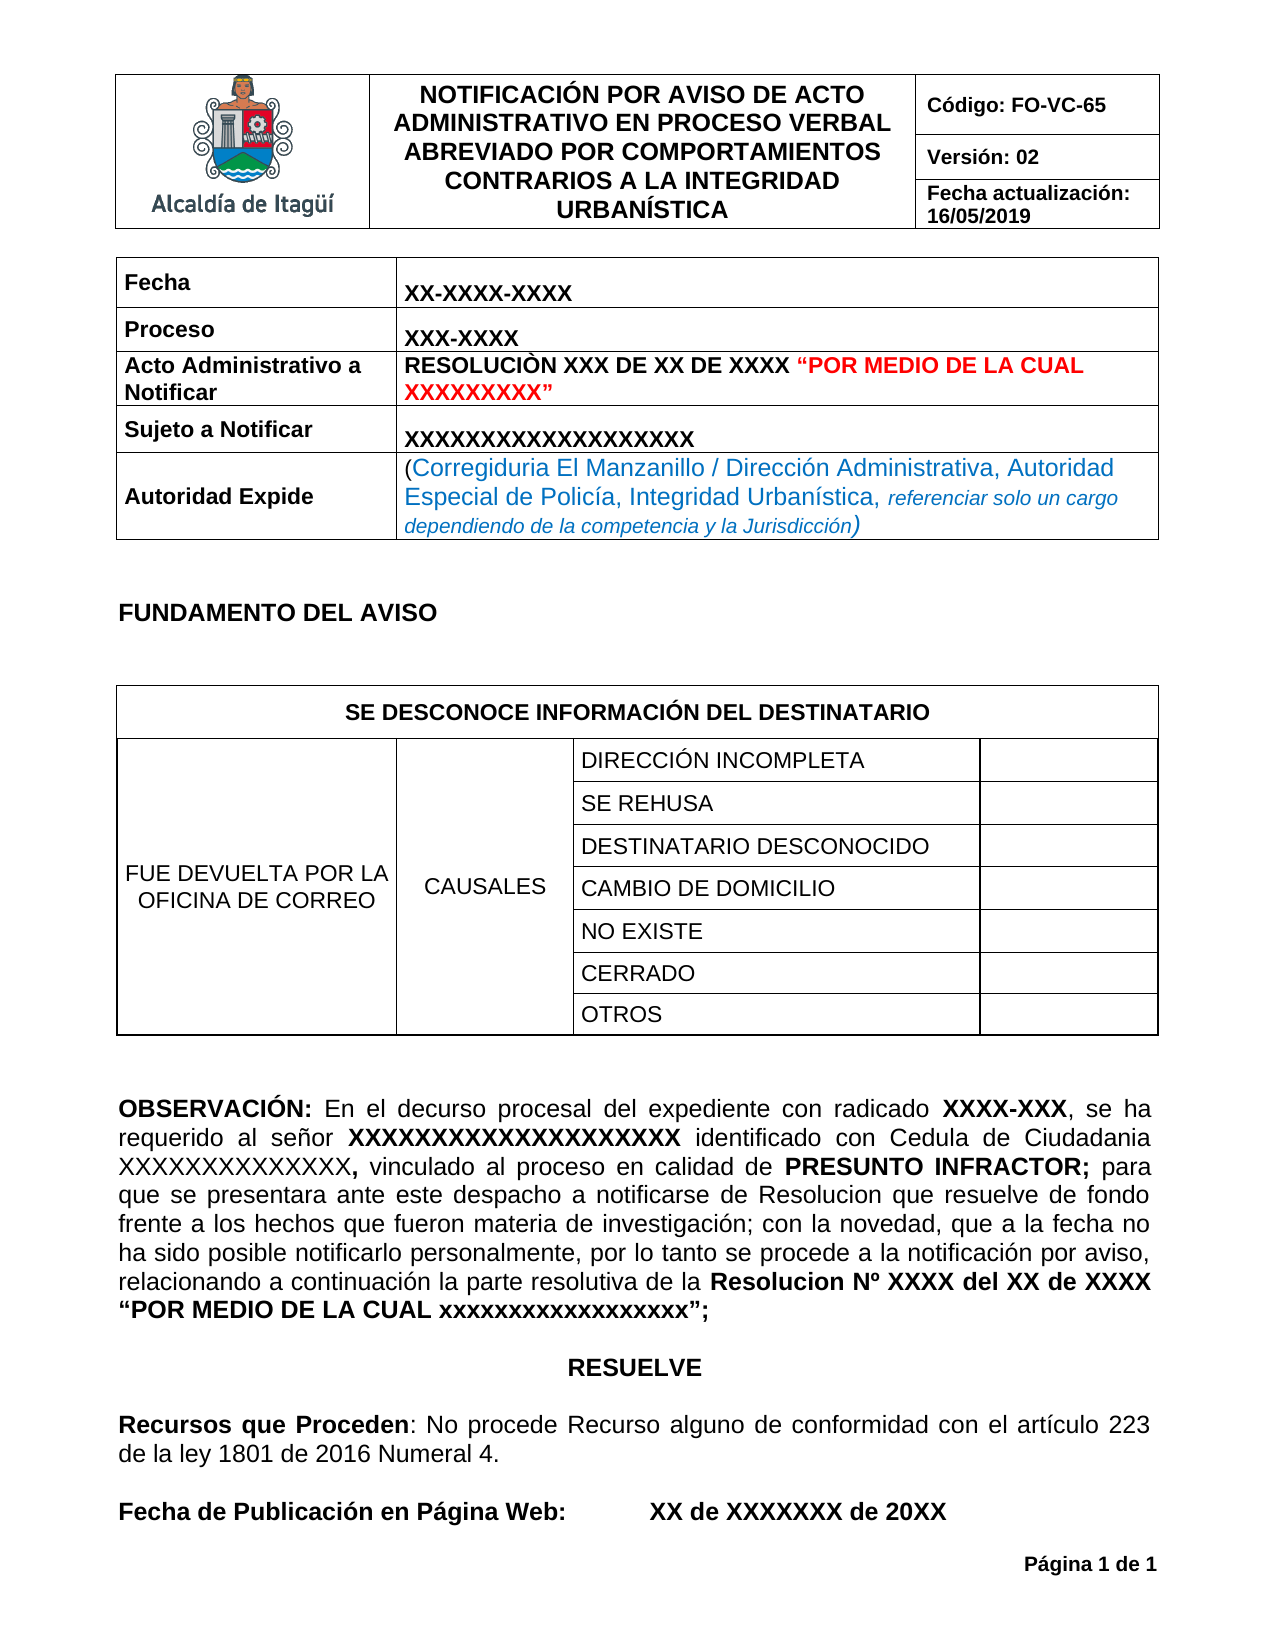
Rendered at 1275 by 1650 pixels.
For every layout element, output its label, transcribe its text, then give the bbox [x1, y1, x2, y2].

text RESUELVE [118, 1353, 1152, 1382]
table_cell OTROS [574, 994, 979, 1034]
table_header XX-XXXX-XXXX [397, 258, 1158, 307]
table_cell [981, 867, 1157, 908]
table_cell [981, 994, 1157, 1034]
table_cell Proceso [117, 308, 396, 351]
table_cell [981, 910, 1157, 952]
table_cell [981, 782, 1157, 824]
table_cell RESOLUCIÒN XXX DE XX DE XXXX “POR MEDIO DE LA CUAL XXXXXXXXX” [397, 352, 1158, 405]
table_cell XXX-XXXX [397, 308, 1158, 351]
table_cell [981, 739, 1157, 781]
table_cell (Corregiduria El Manzanillo / Dirección Administrativa, Autoridad Especial de Policía, Integridad Urbanística, referenciar solo un cargo dependiendo de la competencia y la Jurisdicción) [397, 453, 1158, 539]
table_cell [981, 825, 1157, 866]
table_cell CAMBIO DE DOMICILIO [574, 867, 979, 908]
table_cell [981, 953, 1157, 993]
text Fecha de Publicación en Página Web: XX de XXXXXXX de 20XX [118, 1497, 1152, 1526]
table_cell XXXXXXXXXXXXXXXXXXX [397, 406, 1158, 452]
table_cell CERRADO [574, 953, 979, 993]
table_cell NO EXISTE [574, 910, 979, 952]
text OBSERVACIÓN: En el decurso procesal del expediente con radicado XXXX-XXX, se ha requerido al señor XXXXXXXXXXXXXXXXXXXX identificado con Cedula de Ciudadania XXXXXXXXXXXXXX, vinculado al proceso en calidad de PRESUNTO INFRACTOR; para que se presentara ante este despacho a notificarse de Resolucion que resuelve de fondo frente a los hechos que fueron materia de investigación; con la novedad, que a la fecha no ha sido posible notificarlo personalmente, por lo tanto se procede a la notificación por aviso, relacionando a continuación la parte resolutiva de la Resolucion Nº XXXX del XX de XXXX “POR MEDIO DE LA CUAL xxxxxxxxxxxxxxxxxx”; [118, 1094, 1152, 1324]
table_cell FUE DEVUELTA POR LA OFICINA DE CORREO [118, 739, 396, 1034]
picture [151, 75, 334, 217]
table_header Fecha [117, 258, 396, 307]
text FUNDAMENTO DEL AVISO [118, 598, 1157, 627]
table_cell SE REHUSA [574, 782, 979, 824]
table_header SE DESCONOCE INFORMACIÓN DEL DESTINATARIO [117, 686, 1158, 738]
table_cell DIRECCIÓN INCOMPLETA [574, 739, 979, 781]
table_cell Sujeto a Notificar [117, 406, 396, 452]
table_cell CAUSALES [397, 739, 573, 1034]
table_cell Autoridad Expide [117, 453, 396, 539]
table_cell Acto Administrativo a Notificar [117, 352, 396, 405]
text Recursos que Proceden: No procede Recurso alguno de conformidad con el artículo 223 de la ley 1801 de 2016 Numeral 4. [118, 1411, 1152, 1468]
table_cell DESTINATARIO DESCONOCIDO [574, 825, 979, 866]
